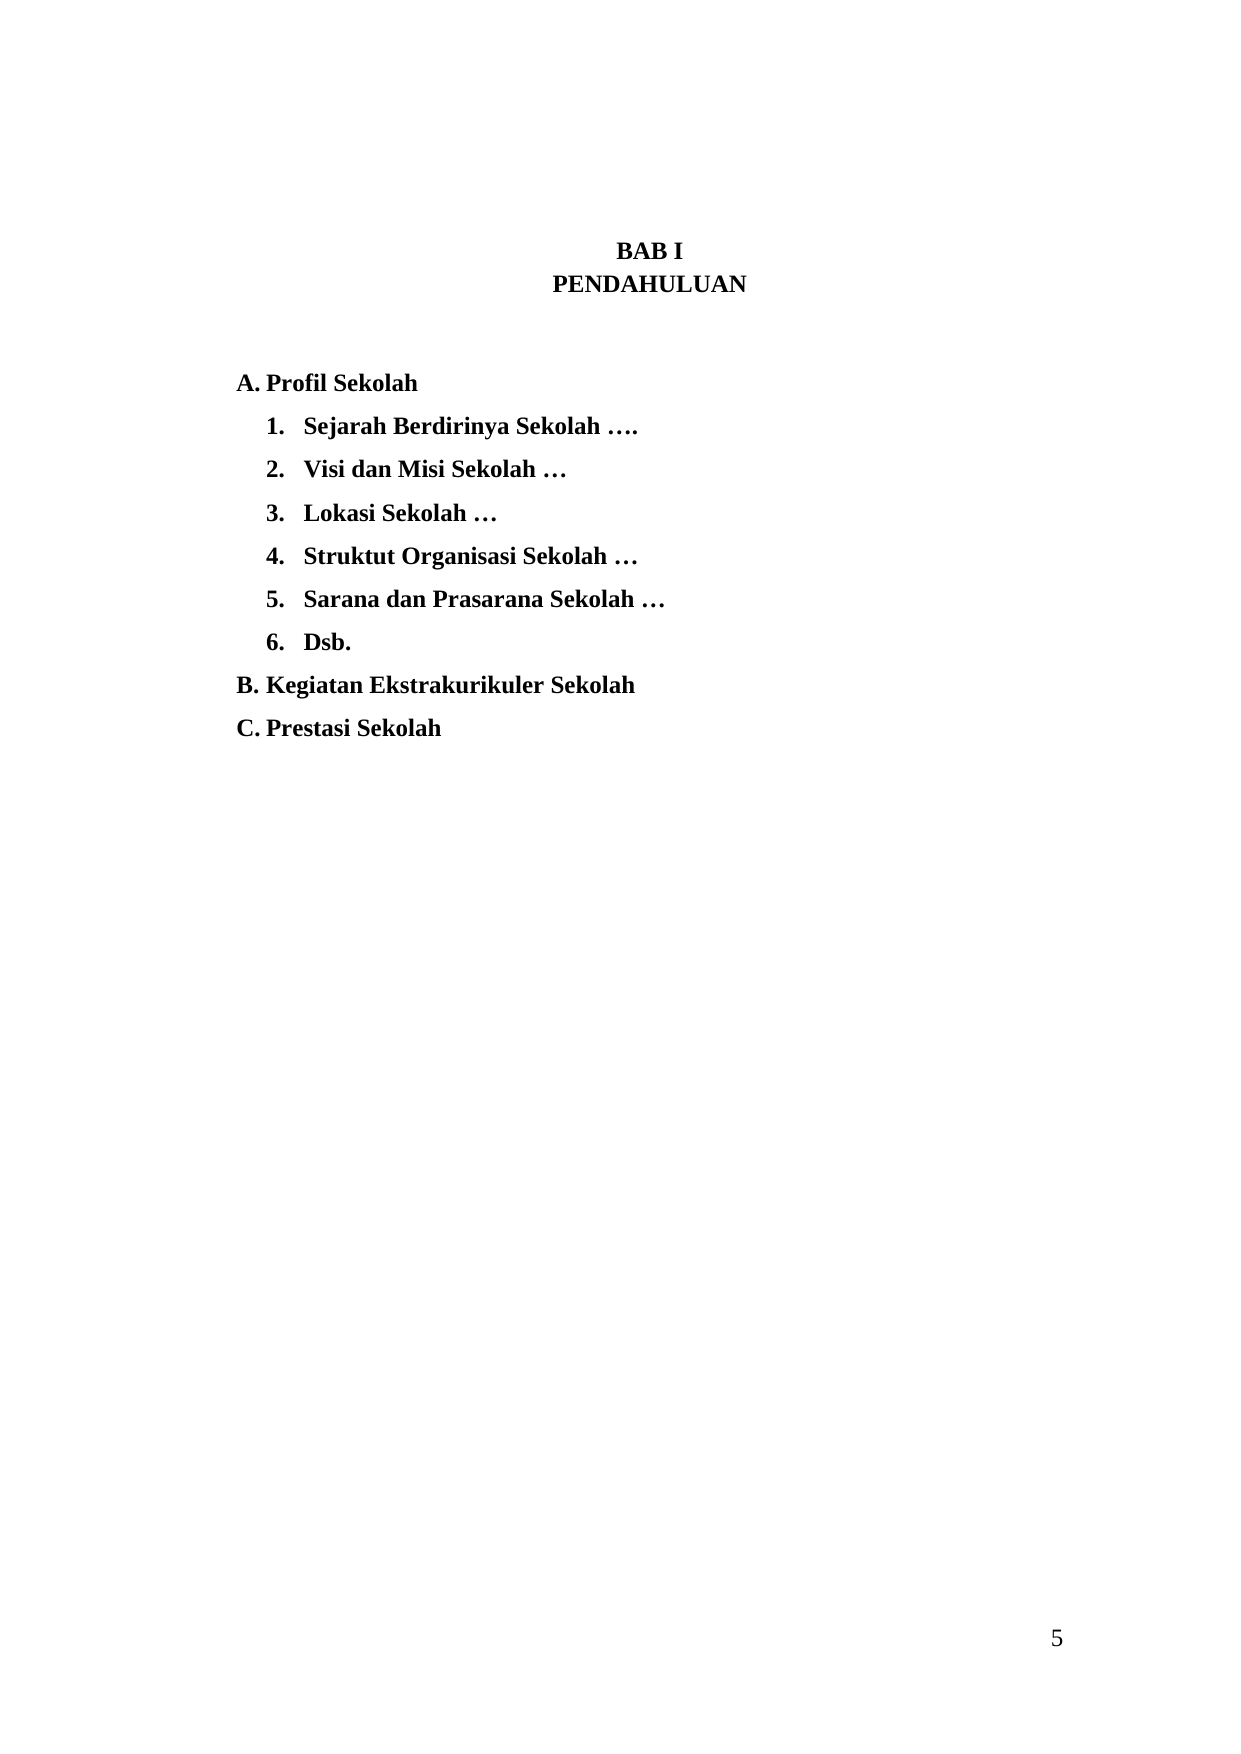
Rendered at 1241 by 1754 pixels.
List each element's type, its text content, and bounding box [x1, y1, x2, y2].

list Struktut Organisasi Sekolah … [266, 541, 1063, 569]
list Dsb. [266, 627, 1063, 656]
text BAB I [236, 236, 1063, 265]
list Profil Sekolah [236, 368, 1063, 397]
list Kegiatan Ekstrakurikuler Sekolah [236, 670, 1063, 699]
list Visi dan Misi Sekolah … [266, 454, 1063, 483]
list Prestasi Sekolah [236, 713, 1063, 742]
text PENDAHULUAN [236, 269, 1063, 298]
list Lokasi Sekolah … [266, 498, 1063, 526]
list Sarana dan Prasarana Sekolah … [266, 584, 1063, 613]
list Sejarah Berdirinya Sekolah …. [266, 411, 1063, 440]
